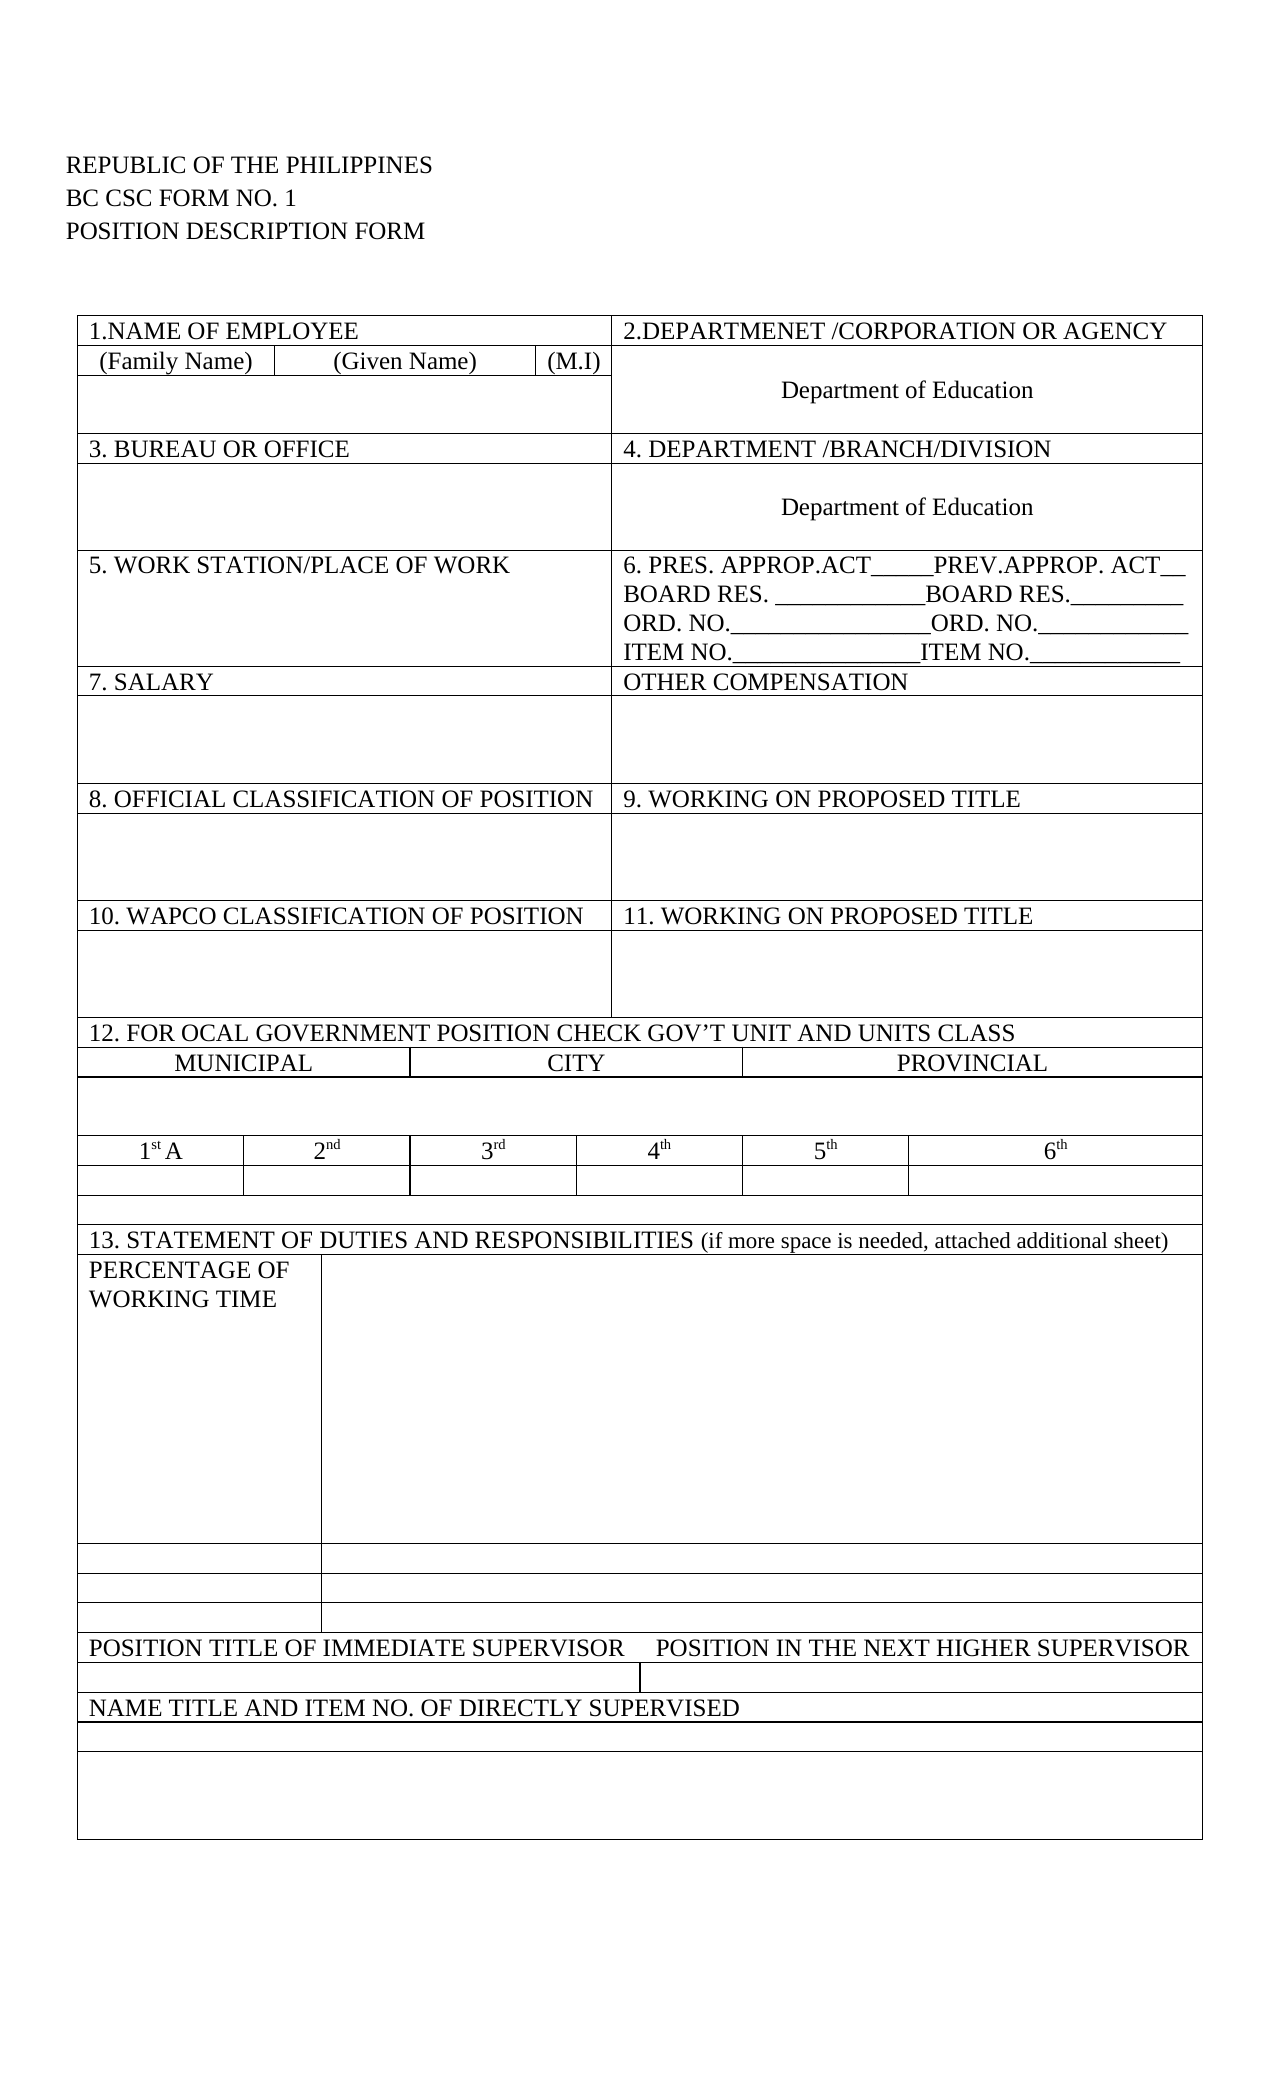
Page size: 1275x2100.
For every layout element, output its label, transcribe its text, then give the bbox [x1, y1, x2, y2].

table_cell 2nd [244, 1136, 409, 1165]
table_cell [78, 1196, 1202, 1224]
table_cell [78, 464, 611, 549]
table_cell 10. WAPCO CLASSIFICATION OF POSITION [78, 901, 611, 929]
table_cell [78, 376, 611, 433]
table_cell [78, 696, 611, 783]
table_cell [78, 931, 611, 1017]
table_cell 1st A [78, 1136, 243, 1165]
table_cell (Family Name) [78, 346, 274, 375]
table_cell 4th [577, 1136, 742, 1165]
table_cell 9. WORKING ON PROPOSED TITLE [612, 784, 1202, 812]
table_cell [78, 1752, 1202, 1838]
table_cell PERCENTAGE OF WORKING TIME [78, 1255, 321, 1543]
table_cell [78, 1663, 639, 1692]
table_cell MUNICIPAL [78, 1048, 409, 1076]
table_cell (M.I) [536, 346, 611, 375]
table_cell 3. BUREAU OR OFFICE [78, 434, 611, 463]
table_header 1.NAME OF EMPLOYEE [78, 316, 611, 345]
table_cell [322, 1574, 1202, 1602]
table_cell [909, 1166, 1202, 1194]
table_cell [641, 1663, 1202, 1692]
table_cell 3rd [411, 1136, 576, 1165]
table_cell (Given Name) [275, 346, 535, 375]
text POSITION DESCRIPTION FORM [66, 216, 1191, 245]
table_cell [743, 1166, 908, 1194]
text BC CSC FORM NO. 1 [66, 183, 1191, 212]
table_cell 8. OFFICIAL CLASSIFICATION OF POSITION [78, 784, 611, 812]
table_cell [322, 1603, 1202, 1632]
table_cell POSITION TITLE OF IMMEDIATE SUPERVISOR POSITION IN THE NEXT HIGHER SUPERVISOR [78, 1633, 1202, 1662]
table_cell [78, 1603, 321, 1632]
table_cell CITY [411, 1048, 742, 1076]
table_cell [78, 1574, 321, 1602]
table_cell [78, 1544, 321, 1572]
table_cell [322, 1544, 1202, 1572]
table_cell 5th [743, 1136, 908, 1165]
table_cell OTHER COMPENSATION [612, 667, 1202, 695]
table_cell 13. STATEMENT OF DUTIES AND RESPONSIBILITIES (if more space is needed, attached additional sheet) [78, 1225, 1202, 1254]
table_cell 4. DEPARTMENT /BRANCH/DIVISION [612, 434, 1202, 463]
table_cell [78, 1723, 1202, 1751]
table_cell [612, 696, 1202, 783]
table_cell [322, 1255, 1202, 1543]
table_cell [577, 1166, 742, 1194]
table_cell 12. FOR OCAL GOVERNMENT POSITION CHECK GOV’T UNIT AND UNITS CLASS [78, 1018, 1202, 1047]
table_cell 5. WORK STATION/PLACE OF WORK [78, 551, 611, 666]
table_cell PROVINCIAL [743, 1048, 1202, 1076]
table_cell 6. PRES. APPROP.ACT_____PREV.APPROP. ACT__ BOARD RES. ____________BOARD RES._________ ORD. NO.________________ORD. NO.____________ ITEM NO._______________ITEM NO.____________ [612, 551, 1202, 666]
table_cell [78, 1078, 1202, 1135]
table_cell [612, 931, 1202, 1017]
table_cell 11. WORKING ON PROPOSED TITLE [612, 901, 1202, 929]
table_cell [244, 1166, 409, 1194]
table_cell [411, 1166, 576, 1194]
table_cell NAME TITLE AND ITEM NO. OF DIRECTLY SUPERVISED [78, 1693, 1202, 1721]
table_cell 7. SALARY [78, 667, 611, 695]
table_cell Department of Education [612, 464, 1202, 549]
table_cell [78, 1166, 243, 1194]
table_cell [78, 814, 611, 900]
table_cell Department of Education [612, 346, 1202, 433]
table_cell 6th [909, 1136, 1202, 1165]
text REPUBLIC OF THE PHILIPPINES [66, 150, 1191, 179]
table_cell [612, 814, 1202, 900]
table_header 2.DEPARTMENET /CORPORATION OR AGENCY [612, 316, 1202, 345]
